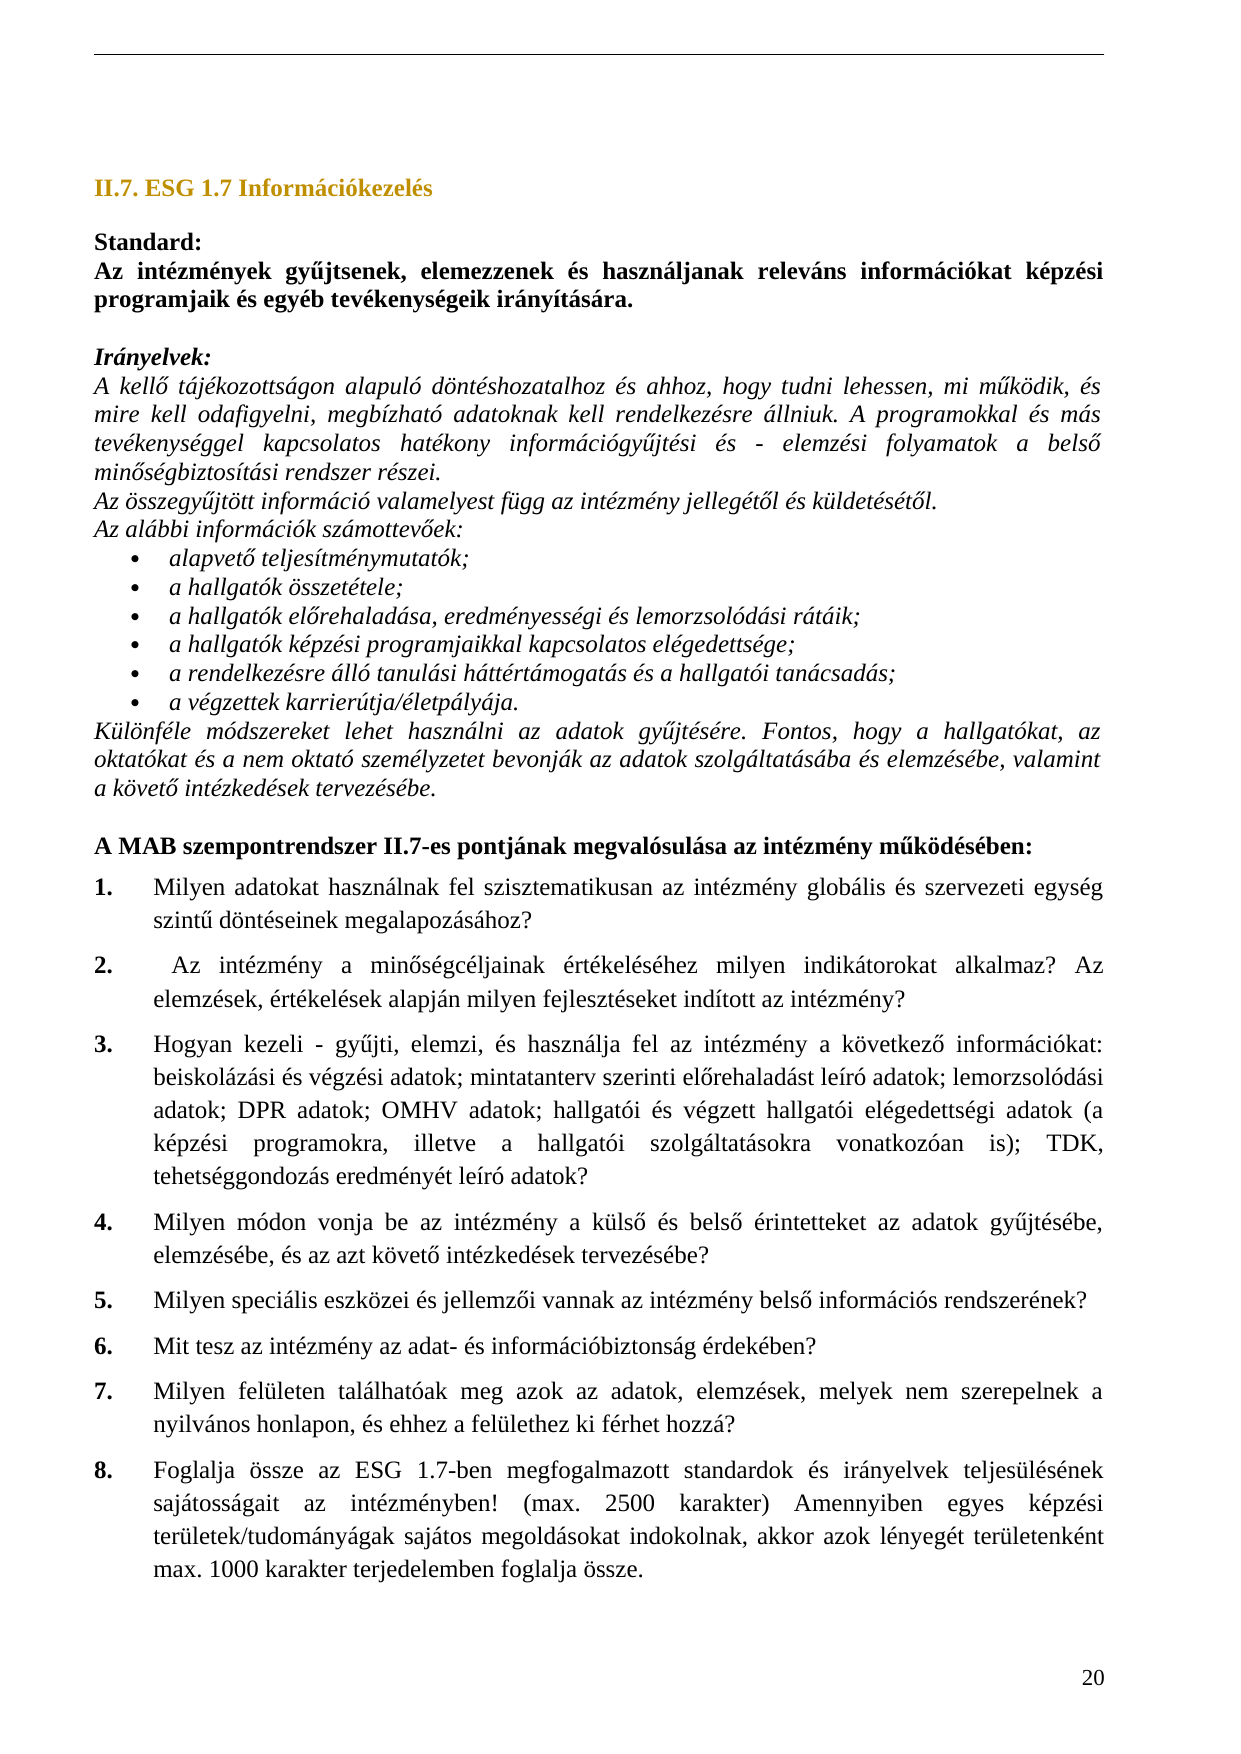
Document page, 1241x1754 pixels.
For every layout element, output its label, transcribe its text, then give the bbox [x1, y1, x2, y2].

text Különféle módszereket lehet használni az adatok gyűjtésére. Fontos, hogy a hallgatókat, az oktatókat és a nem oktató személyzetet bevonják az adatok szolgáltatásába és elemzésébe, valamint a követő intézkedések tervezésébe. [94, 716, 1104, 802]
list Milyen speciális eszközei és jellemzői vannak az intézmény belső információs rendszerének? [94, 1285, 1104, 1314]
list a végzettek karrierútja/életpályája. [131, 687, 1104, 716]
list a hallgatók képzési programjaikkal kapcsolatos elégedettsége; [131, 629, 1104, 658]
text A MAB szempontrendszer II.7-es pontjának megvalósulása az intézmény működésében: [94, 831, 1104, 859]
text Standard: [94, 227, 1104, 256]
text Irányelvek: [94, 342, 1104, 371]
list Foglalja össze az ESG 1.7-ben megfogalmazott standardok és irányelvek teljesülésének sajátosságait az intézményben! (max. 2500 karakter) Amennyiben egyes képzési területek/tudományágak sajátos megoldásokat indokolnak, akkor azok lényegét területenként max. 1000 karakter terjedelemben foglalja össze. [94, 1455, 1104, 1583]
text A kellő tájékozottságon alapuló döntéshozatalhoz és ahhoz, hogy tudni lehessen, mi működik, és mire kell odafigyelni, megbízható adatoknak kell rendelkezésre állniuk. A programokkal és más tevékenységgel kapcsolatos hatékony információgyűjtési és - elemzési folyamatok a belső minőségbiztosítási rendszer részei. [94, 371, 1104, 486]
text Az intézmények gyűjtsenek, elemezzenek és használjanak releváns információkat képzési programjaik és egyéb tevékenységeik irányítására. [94, 256, 1104, 313]
subtitle II.7. ESG 1.7 Információkezelés [94, 173, 1104, 202]
list a hallgatók előrehaladása, eredményességi és lemorzsolódási rátáik; [131, 601, 1104, 629]
text Az alábbi információk számottevőek: [94, 514, 1104, 543]
list Milyen módon vonja be az intézmény a külső és belső érintetteket az adatok gyűjtésébe, elemzésébe, és az azt követő intézkedések tervezésébe? [94, 1207, 1104, 1268]
list Hogyan kezeli - gyűjti, elemzi, és használja fel az intézmény a következő információkat: beiskolázási és végzési adatok; mintatanterv szerinti előrehaladást leíró adatok; lemorzsolódási adatok; DPR adatok; OMHV adatok; hallgatói és végzett hallgatói elégedettségi adatok (a képzési programokra, illetve a hallgatói szolgáltatásokra vonatkozóan is); TDK, tehetséggondozás eredményét leíró adatok? [94, 1029, 1104, 1190]
list Az intézmény a minőségcéljainak értékeléséhez milyen indikátorokat alkalmaz? Az elemzések, értékelések alapján milyen fejlesztéseket indított az intézmény? [94, 951, 1104, 1012]
list Milyen adatokat használnak fel szisztematikusan az intézmény globális és szervezeti egység szintű döntéseinek megalapozásához? [94, 872, 1104, 934]
list Mit tesz az intézmény az adat- és információbiztonság érdekében? [94, 1331, 1104, 1359]
list a rendelkezésre álló tanulási háttértámogatás és a hallgatói tanácsadás; [131, 658, 1104, 687]
list Milyen felületen találhatóak meg azok az adatok, elemzések, melyek nem szerepelnek a nyilvános honlapon, és ehhez a felülethez ki férhet hozzá? [94, 1376, 1104, 1438]
list alapvető teljesítménymutatók; [131, 543, 1104, 572]
text Az összegyűjtött információ valamelyest függ az intézmény jellegétől és küldetésétől. [94, 486, 1104, 514]
list a hallgatók összetétele; [131, 572, 1104, 601]
